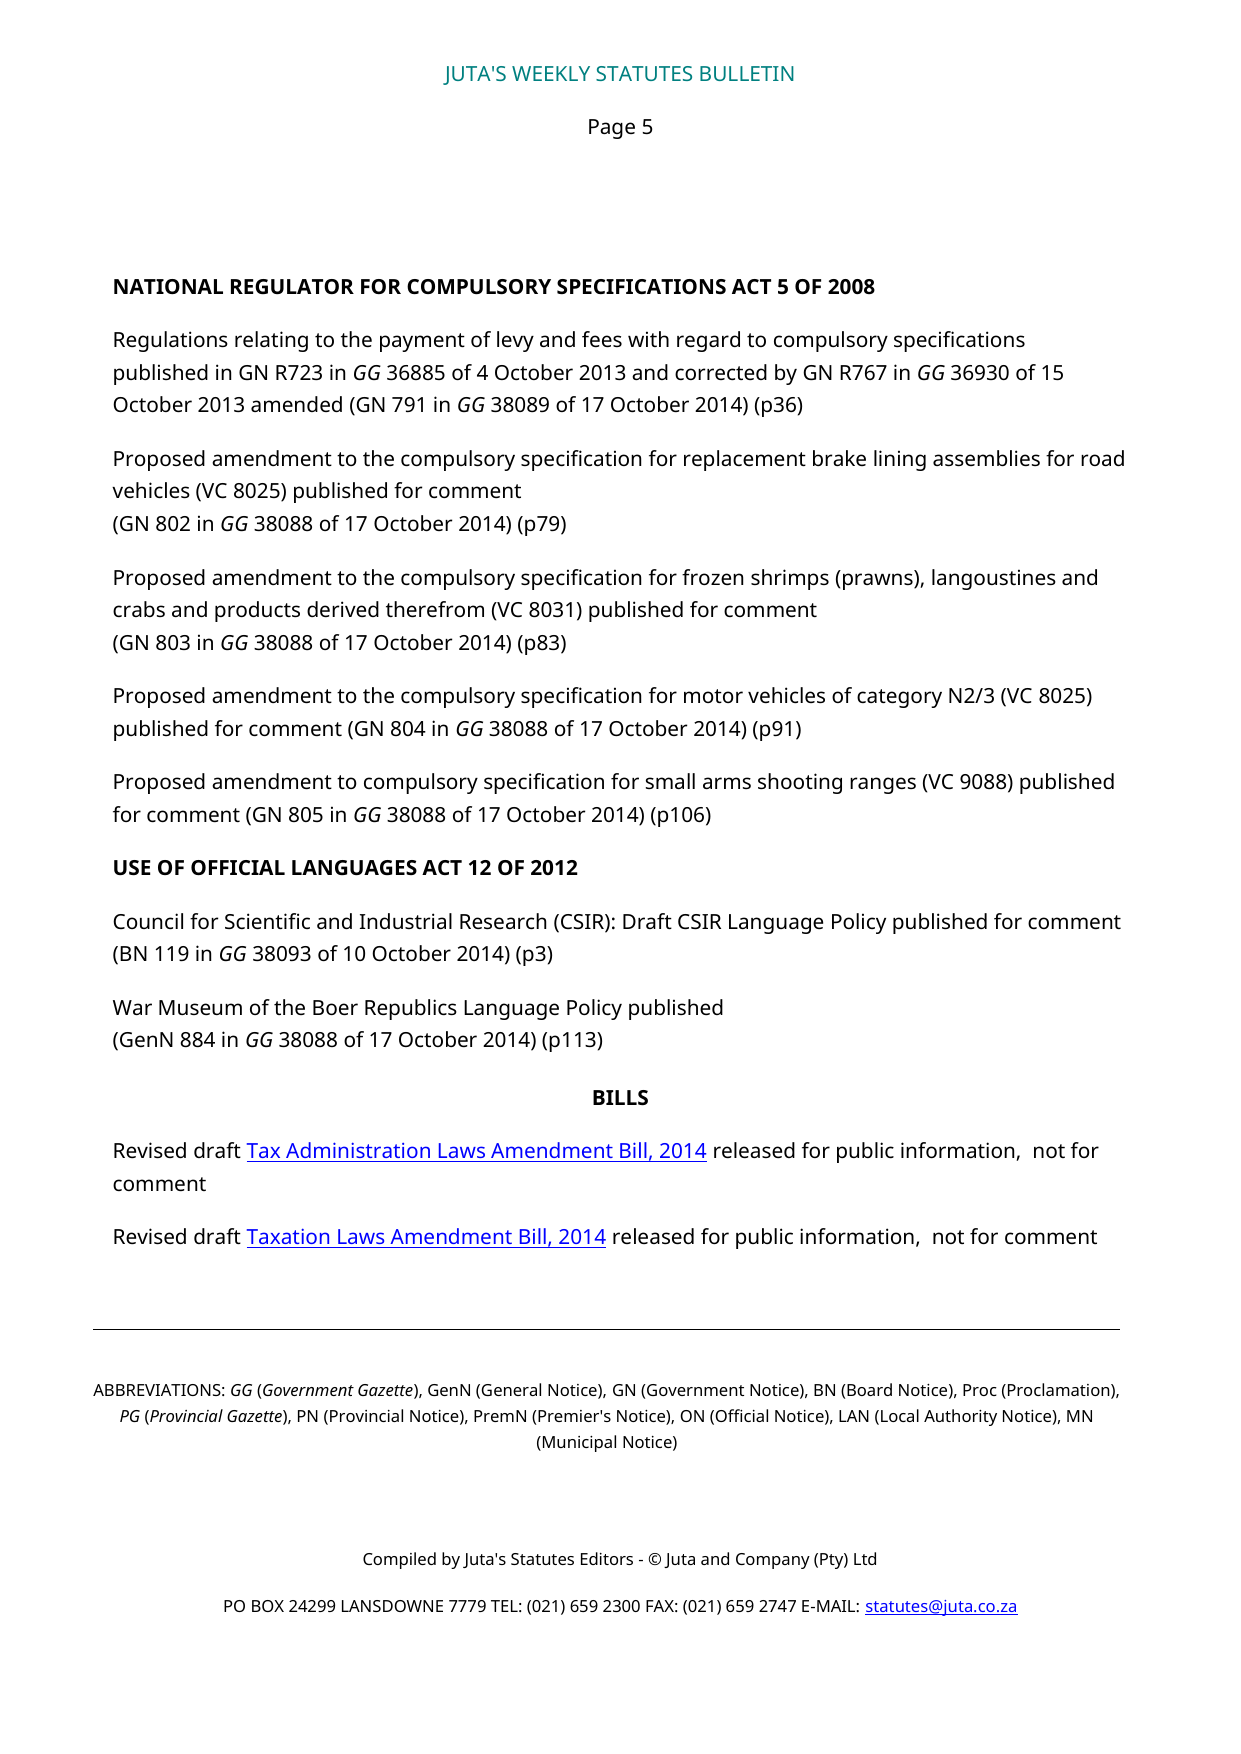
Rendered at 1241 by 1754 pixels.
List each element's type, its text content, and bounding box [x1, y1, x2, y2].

text USE OF OFFICIAL LANGUAGES ACT 12 OF 2012 [112, 853, 1128, 882]
text Revised draft Tax Administration Laws Amendment Bill, 2014 released for public information, not for comment [112, 1136, 1128, 1197]
text Council for Scientific and Industrial Research (CSIR): Draft CSIR Language Policy published for comment (BN 119 in GG 38093 of 10 October 2014) (p3) [112, 907, 1128, 968]
text Revised draft Taxation Laws Amendment Bill, 2014 released for public information, not for comment [112, 1222, 1128, 1251]
text Proposed amendment to the compulsory specification for replacement brake lining assemblies for road vehicles (VC 8025) published for comment (GN 802 in GG 38088 of 17 October 2014) (p79) [112, 444, 1128, 538]
text Proposed amendment to the compulsory specification for frozen shrimps (prawns), langoustines and crabs and products derived therefrom (VC 8031) published for comment (GN 803 in GG 38088 of 17 October 2014) (p83) [112, 563, 1128, 656]
text NATIONAL REGULATOR FOR COMPULSORY SPECIFICATIONS ACT 5 OF 2008 [112, 272, 1128, 300]
text BILLS [112, 1083, 1128, 1111]
text Proposed amendment to the compulsory specification for motor vehicles of category N2/3 (VC 8025) published for comment (GN 804 in GG 38088 of 17 October 2014) (p91) [112, 681, 1128, 742]
text Regulations relating to the payment of levy and fees with regard to compulsory specifications published in GN R723 in GG 36885 of 4 October 2013 and corrected by GN R767 in GG 36930 of 15 October 2013 amended (GN 791 in GG 38089 of 17 October 2014) (p36) [112, 325, 1128, 419]
text War Museum of the Boer Republics Language Policy published (GenN 884 in GG 38088 of 17 October 2014) (p113) [112, 993, 1128, 1054]
text Proposed amendment to compulsory specification for small arms shooting ranges (VC 9088) published for comment (GN 805 in GG 38088 of 17 October 2014) (p106) [112, 767, 1128, 828]
